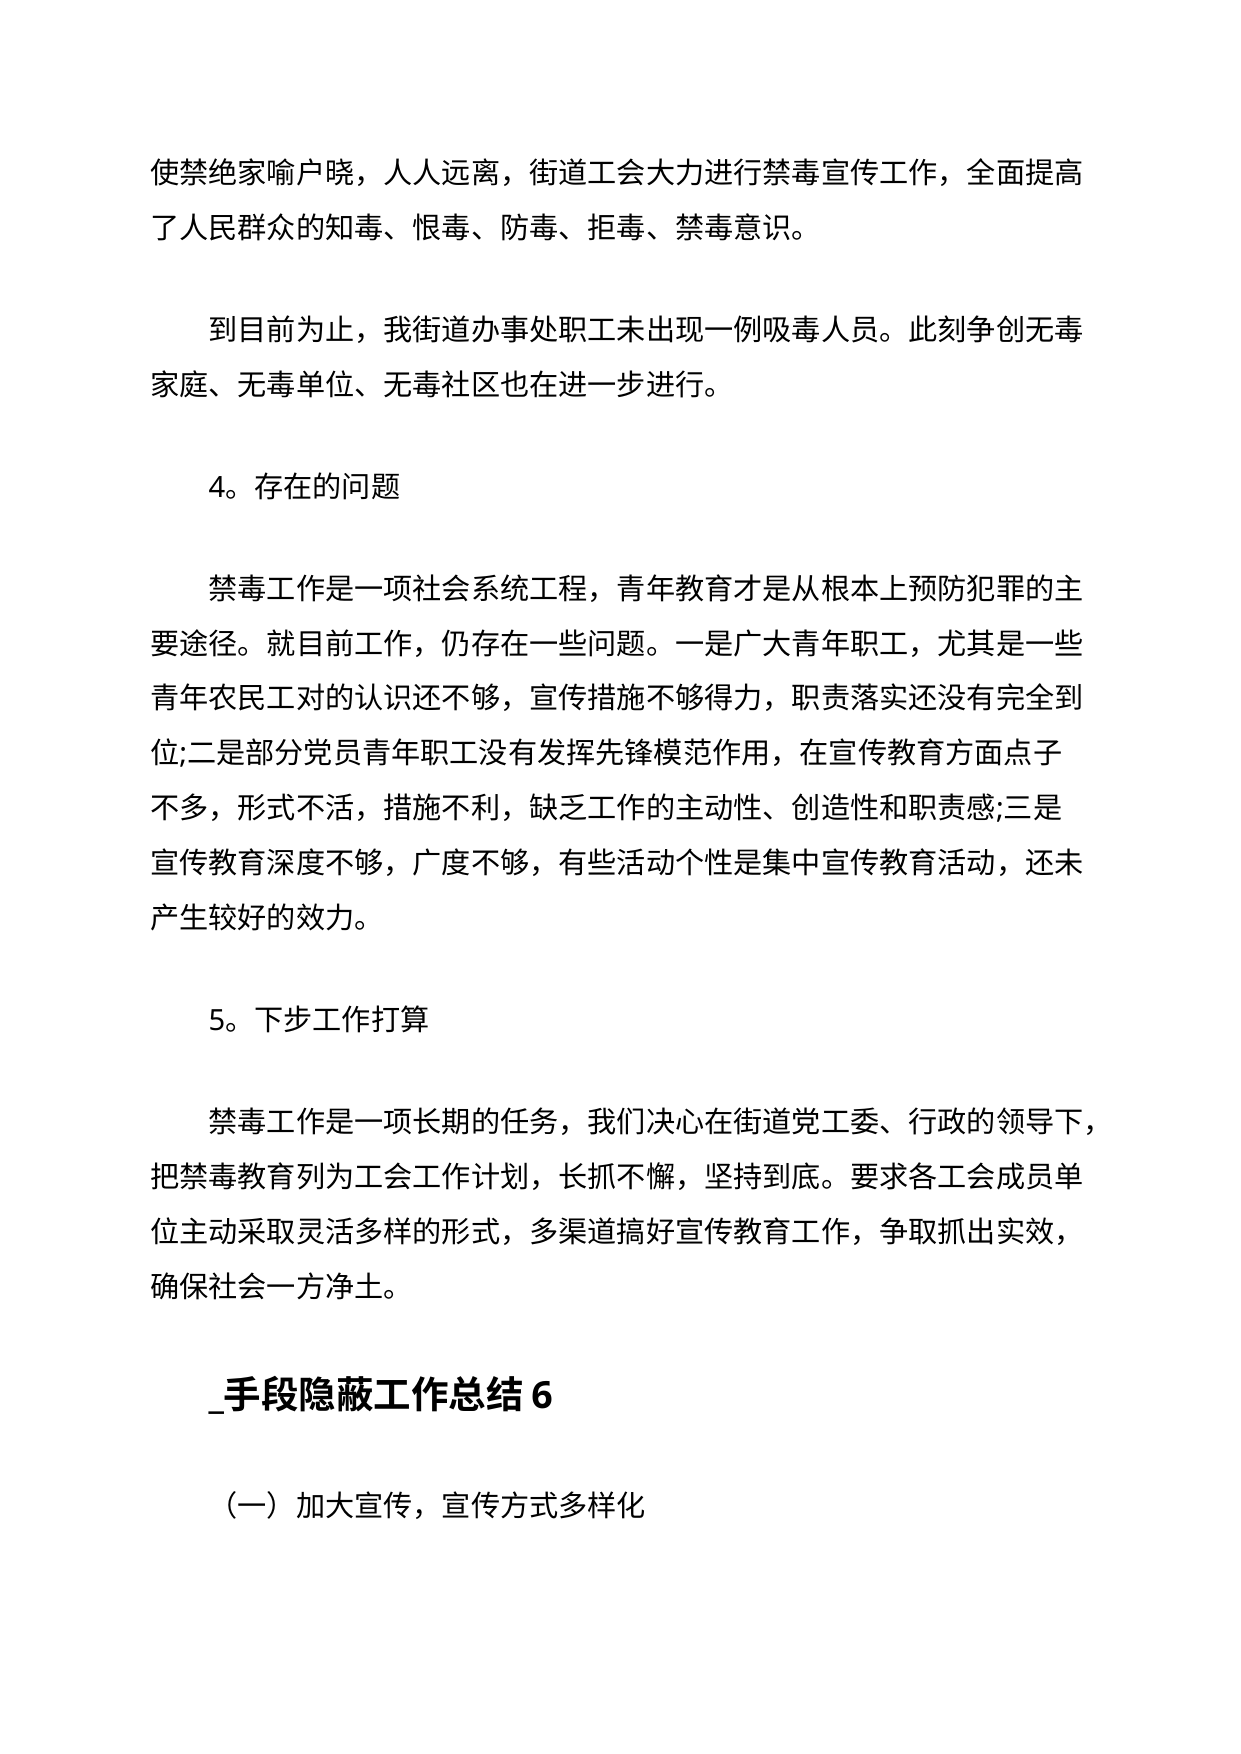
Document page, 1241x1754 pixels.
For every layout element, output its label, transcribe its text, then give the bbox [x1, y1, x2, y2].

text （一）加大宣传，宣传方式多样化 [150, 1483, 1090, 1525]
text 5。下步工作打算 [150, 997, 1090, 1039]
text 到目前为止，我街道办事处职工未出现一例吸毒人员。此刻争创无毒家庭、无毒单位、无毒社区也在进一步进行。 [150, 307, 1090, 404]
text 禁毒工作是一项长期的任务，我们决心在街道党工委、行政的领导下，把禁毒教育列为工会工作计划，长抓不懈，坚持到底。要求各工会成员单位主动采取灵活多样的形式，多渠道搞好宣传教育工作，争取抓出实效，确保社会一方净土。 [150, 1099, 1090, 1306]
text 禁毒工作是一项社会系统工程，青年教育才是从根本上预防犯罪的主要途径。就目前工作，仍存在一些问题。一是广大青年职工，尤其是一些青年农民工对的认识还不够，宣传措施不够得力，职责落实还没有完全到位;二是部分党员青年职工没有发挥先锋模范作用，在宣传教育方面点子不多，形式不活，措施不利，缺乏工作的主动性、创造性和职责感;三是宣传教育深度不够，广度不够，有些活动个性是集中宣传教育活动，还未产生较好的效力。 [150, 565, 1090, 937]
text _手段隐蔽工作总结6 [150, 1365, 1090, 1419]
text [150, 150, 1090, 247]
text 4。存在的问题 [150, 463, 1090, 506]
